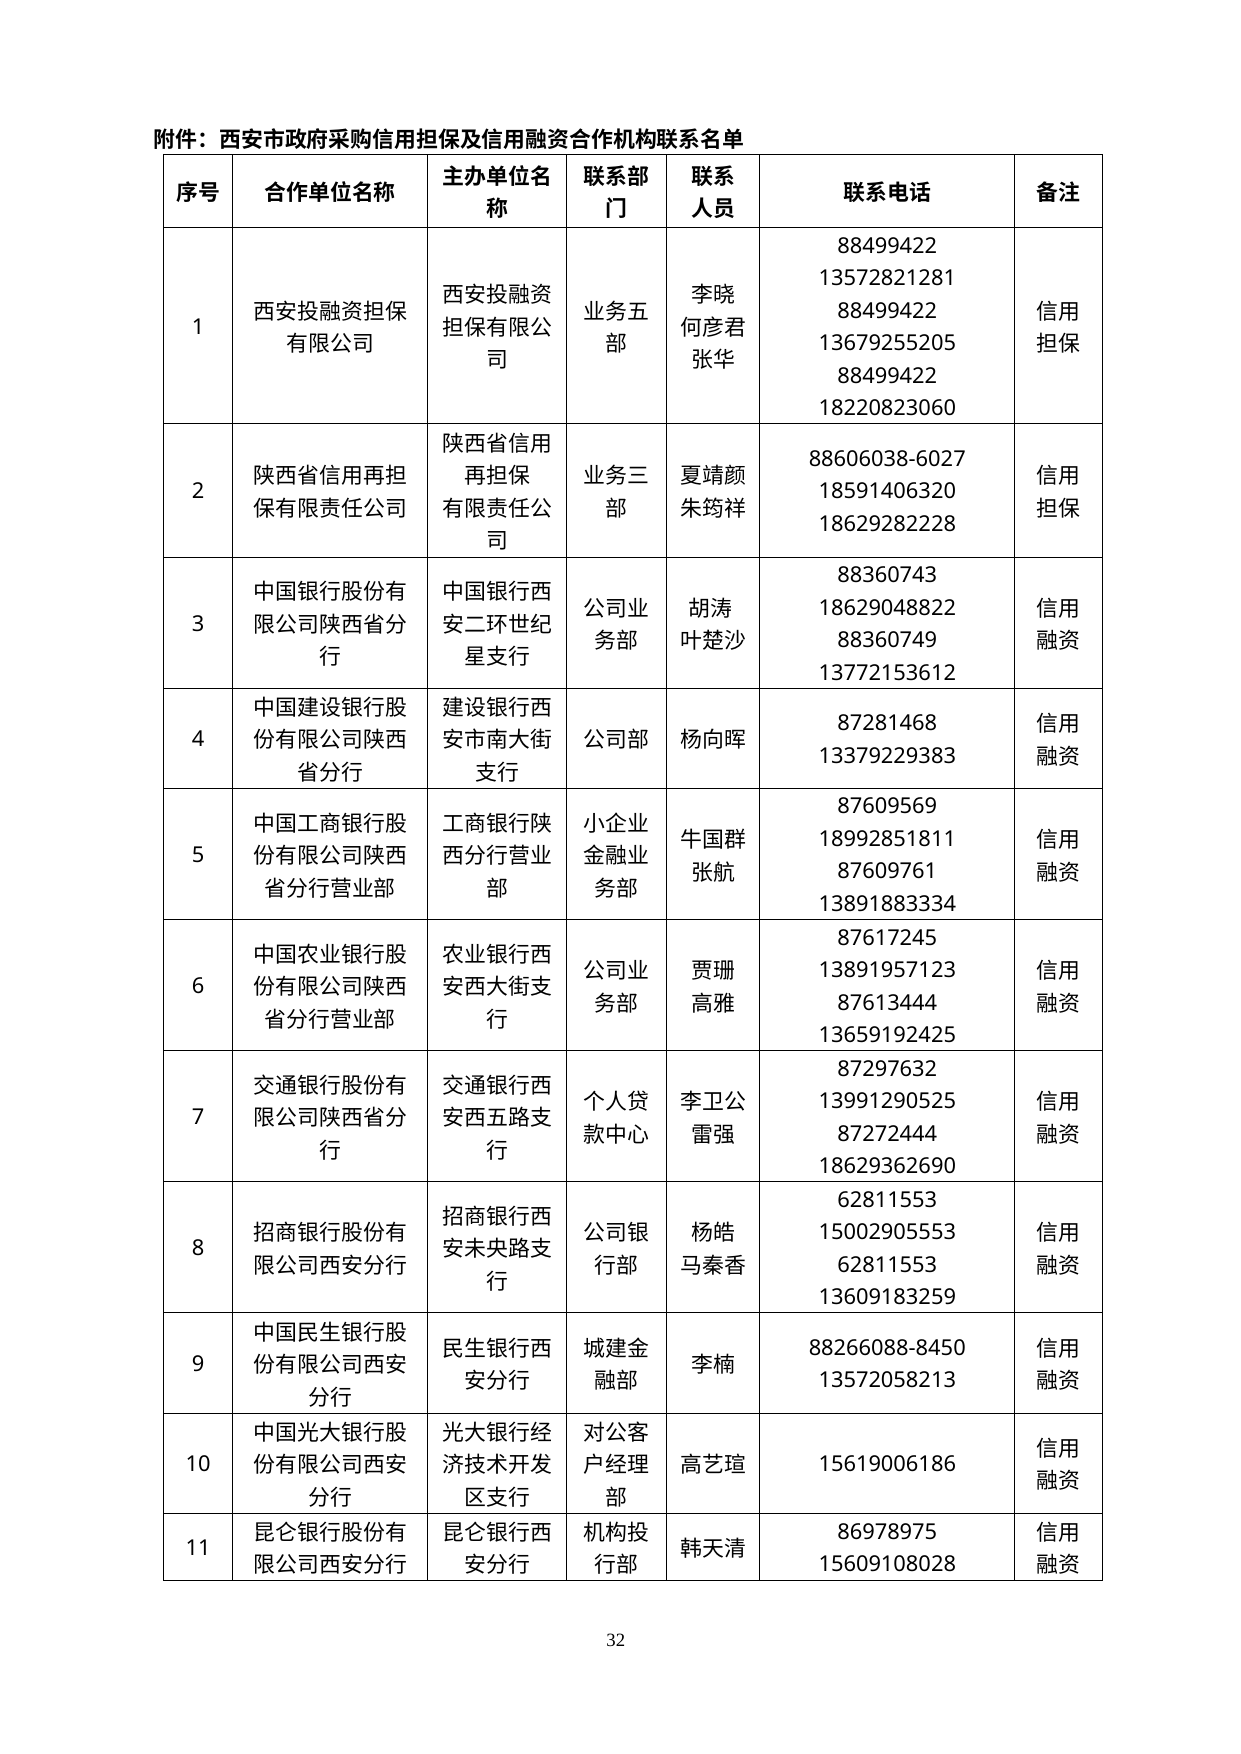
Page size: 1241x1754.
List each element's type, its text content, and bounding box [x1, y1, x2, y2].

table_cell 招商银行西安未央路支行 [428, 1182, 566, 1312]
table_cell 信用融资 [1015, 1051, 1102, 1181]
table_cell 86978975 15609108028 [760, 1514, 1014, 1580]
table_cell 中国工商银行股份有限公司陕西省分行营业部 [233, 789, 427, 919]
table_cell 建设银行西安市南大街支行 [428, 689, 566, 788]
table_cell 机构投行部 [567, 1514, 666, 1580]
table_header 合作单位名称 [233, 155, 427, 227]
table_cell 光大银行经济技术开发区支行 [428, 1414, 566, 1513]
table_cell 西安投融资担保有限公司 [233, 228, 427, 423]
table_header 序号 [164, 155, 232, 227]
table_cell 88360743 18629048822 88360749 13772153612 [760, 558, 1014, 688]
table_cell 信用融资 [1015, 1313, 1102, 1412]
table_cell 信用融资 [1015, 1514, 1102, 1580]
table_cell 公司业务部 [567, 558, 666, 688]
table_cell 陕西省信用再担保 有限责任公司 [428, 424, 566, 557]
table_cell 8 [164, 1182, 232, 1312]
table_cell 87609569 18992851811 87609761 13891883334 [760, 789, 1014, 919]
table_cell 昆仑银行股份有限公司西安分行 [233, 1514, 427, 1580]
table_cell 中国银行西安二环世纪星支行 [428, 558, 566, 688]
table_cell 工商银行陕西分行营业部 [428, 789, 566, 919]
table_cell 88606038-6027 18591406320 18629282228 [760, 424, 1014, 557]
table_cell 1 [164, 228, 232, 423]
table_cell 公司业务部 [567, 920, 666, 1050]
table_cell 西安投融资担保有限公司 [428, 228, 566, 423]
table_cell 信用融资 [1015, 689, 1102, 788]
table_cell 2 [164, 424, 232, 557]
table_cell 交通银行西安西五路支行 [428, 1051, 566, 1181]
table_cell 昆仑银行西安分行 [428, 1514, 566, 1580]
table_cell 杨皓 马秦香 [667, 1182, 759, 1312]
table_cell 15619006186 [760, 1414, 1014, 1513]
table_cell 民生银行西安分行 [428, 1313, 566, 1412]
table_cell 4 [164, 689, 232, 788]
table_cell 中国农业银行股份有限公司陕西省分行营业部 [233, 920, 427, 1050]
table_cell 李卫公 雷强 [667, 1051, 759, 1181]
table_cell 信用融资 [1015, 558, 1102, 688]
table_cell 牛国群 张航 [667, 789, 759, 919]
table_cell 公司部 [567, 689, 666, 788]
table_cell 5 [164, 789, 232, 919]
table_cell 李楠 [667, 1313, 759, 1412]
table_cell 业务三部 [567, 424, 666, 557]
table_cell 陕西省信用再担保有限责任公司 [233, 424, 427, 557]
table_cell 88266088-8450 13572058213 [760, 1313, 1014, 1412]
table_cell 农业银行西安西大街支行 [428, 920, 566, 1050]
table_cell 韩天清 [667, 1514, 759, 1580]
table_cell 88499422 13572821281 88499422 13679255205 88499422 18220823060 [760, 228, 1014, 423]
table_cell 小企业金融业务部 [567, 789, 666, 919]
table_cell 87281468 13379229383 [760, 689, 1014, 788]
table_cell 胡涛 叶楚沙 [667, 558, 759, 688]
table_cell 城建金融部 [567, 1313, 666, 1412]
table_header 备注 [1015, 155, 1102, 227]
table_cell 信用担保 [1015, 424, 1102, 557]
table_cell 对公客户经理部 [567, 1414, 666, 1513]
table_cell 贾珊 高雅 [667, 920, 759, 1050]
table_cell 中国光大银行股份有限公司西安分行 [233, 1414, 427, 1513]
table_header 联系部门 [567, 155, 666, 227]
table_cell 信用担保 [1015, 228, 1102, 423]
table_cell 10 [164, 1414, 232, 1513]
table_cell 杨向晖 [667, 689, 759, 788]
table_cell 信用融资 [1015, 1182, 1102, 1312]
table_cell 个人贷款中心 [567, 1051, 666, 1181]
table_cell 夏靖颜 朱筠祥 [667, 424, 759, 557]
table_cell 公司银行部 [567, 1182, 666, 1312]
table_cell 中国银行股份有限公司陕西省分行 [233, 558, 427, 688]
table_cell 信用融资 [1015, 920, 1102, 1050]
table_cell 信用融资 [1015, 789, 1102, 919]
table_cell 招商银行股份有限公司西安分行 [233, 1182, 427, 1312]
table_cell 7 [164, 1051, 232, 1181]
table_cell 6 [164, 920, 232, 1050]
table_cell 高艺瑄 [667, 1414, 759, 1513]
table_cell 62811553 15002905553 62811553 13609183259 [760, 1182, 1014, 1312]
table_cell 9 [164, 1313, 232, 1412]
table_cell 李晓 何彦君 张华 [667, 228, 759, 423]
text 附件：西安市政府采购信用担保及信用融资合作机构联系名单 [153, 121, 1087, 154]
table_header 主办单位名称 [428, 155, 566, 227]
table_cell 中国建设银行股份有限公司陕西省分行 [233, 689, 427, 788]
table_cell 业务五部 [567, 228, 666, 423]
table_cell 87617245 13891957123 87613444 13659192425 [760, 920, 1014, 1050]
table_header 联系电话 [760, 155, 1014, 227]
table_cell 3 [164, 558, 232, 688]
table_header 联系 人员 [667, 155, 759, 227]
table_cell 中国民生银行股份有限公司西安分行 [233, 1313, 427, 1412]
table_cell 信用融资 [1015, 1414, 1102, 1513]
table_cell 11 [164, 1514, 232, 1580]
table_cell 87297632 13991290525 87272444 18629362690 [760, 1051, 1014, 1181]
table_cell 交通银行股份有限公司陕西省分行 [233, 1051, 427, 1181]
